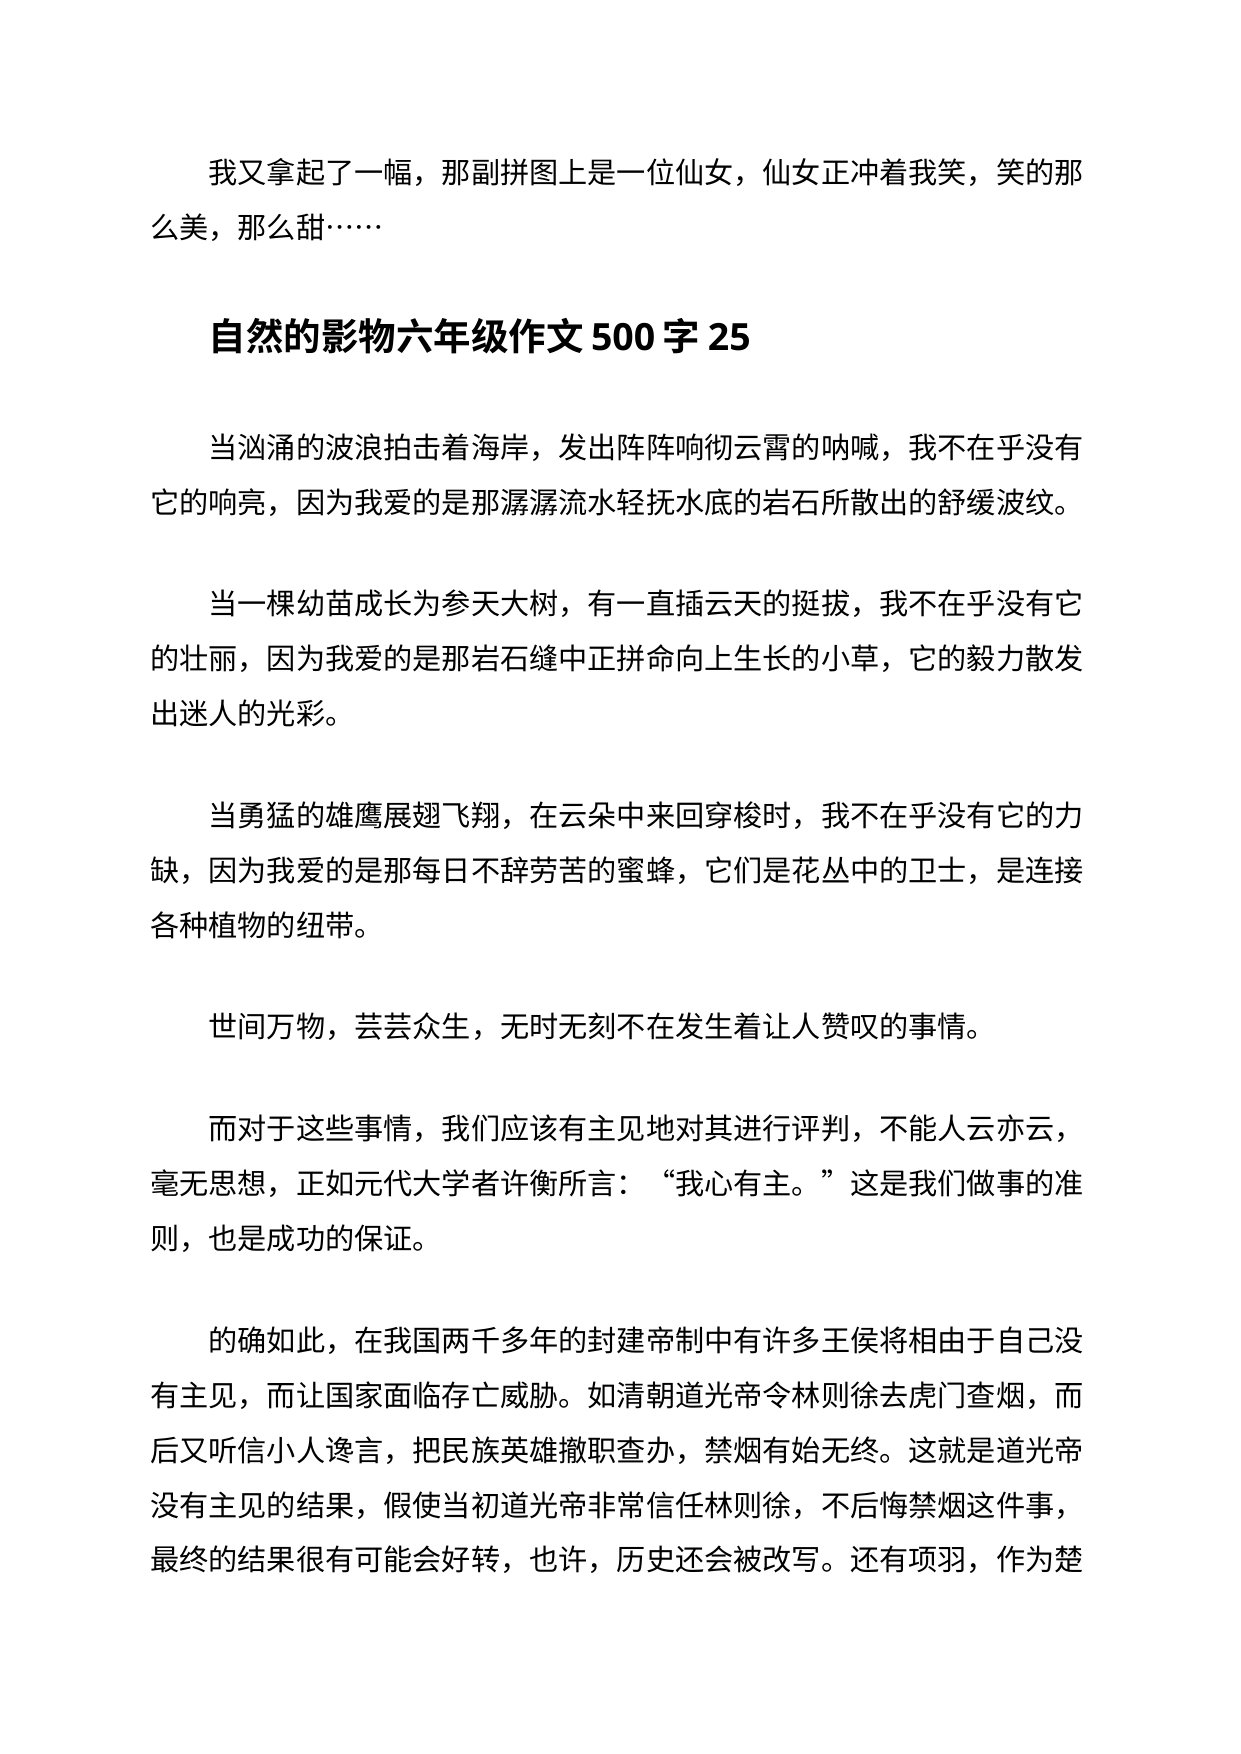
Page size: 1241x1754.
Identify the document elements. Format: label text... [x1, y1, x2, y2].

text 当勇猛的雄鹰展翅飞翔，在云朵中来回穿梭时，我不在乎没有它的力缺，因为我爱的是那每日不辞劳苦的蜜蜂，它们是花丛中的卫士，是连接各种植物的纽带。 [150, 792, 1090, 944]
text 我又拿起了一幅，那副拼图上是一位仙女，仙女正冲着我笑，笑的那么美，那么甜…… [150, 150, 1090, 247]
text 当一棵幼苗成长为参天大树，有一直插云天的挺拔，我不在乎没有它的壮丽，因为我爱的是那岩石缝中正拼命向上生长的小草，它的毅力散发出迷人的光彩。 [150, 581, 1090, 733]
text 自然的影物六年级作文500字25 [150, 307, 1090, 361]
text 而对于这些事情，我们应该有主见地对其进行评判，不能人云亦云，毫无思想，正如元代大学者许衡所言：“我心有主。”这是我们做事的准则，也是成功的保证。 [150, 1106, 1090, 1258]
text 当汹涌的波浪拍击着海岸，发出阵阵响彻云霄的呐喊，我不在乎没有它的响亮，因为我爱的是那潺潺流水轻抚水底的岩石所散出的舒缓波纹。 [150, 424, 1090, 521]
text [150, 1317, 1090, 1579]
text 世间万物，芸芸众生，无时无刻不在发生着让人赞叹的事情。 [150, 1004, 1090, 1046]
